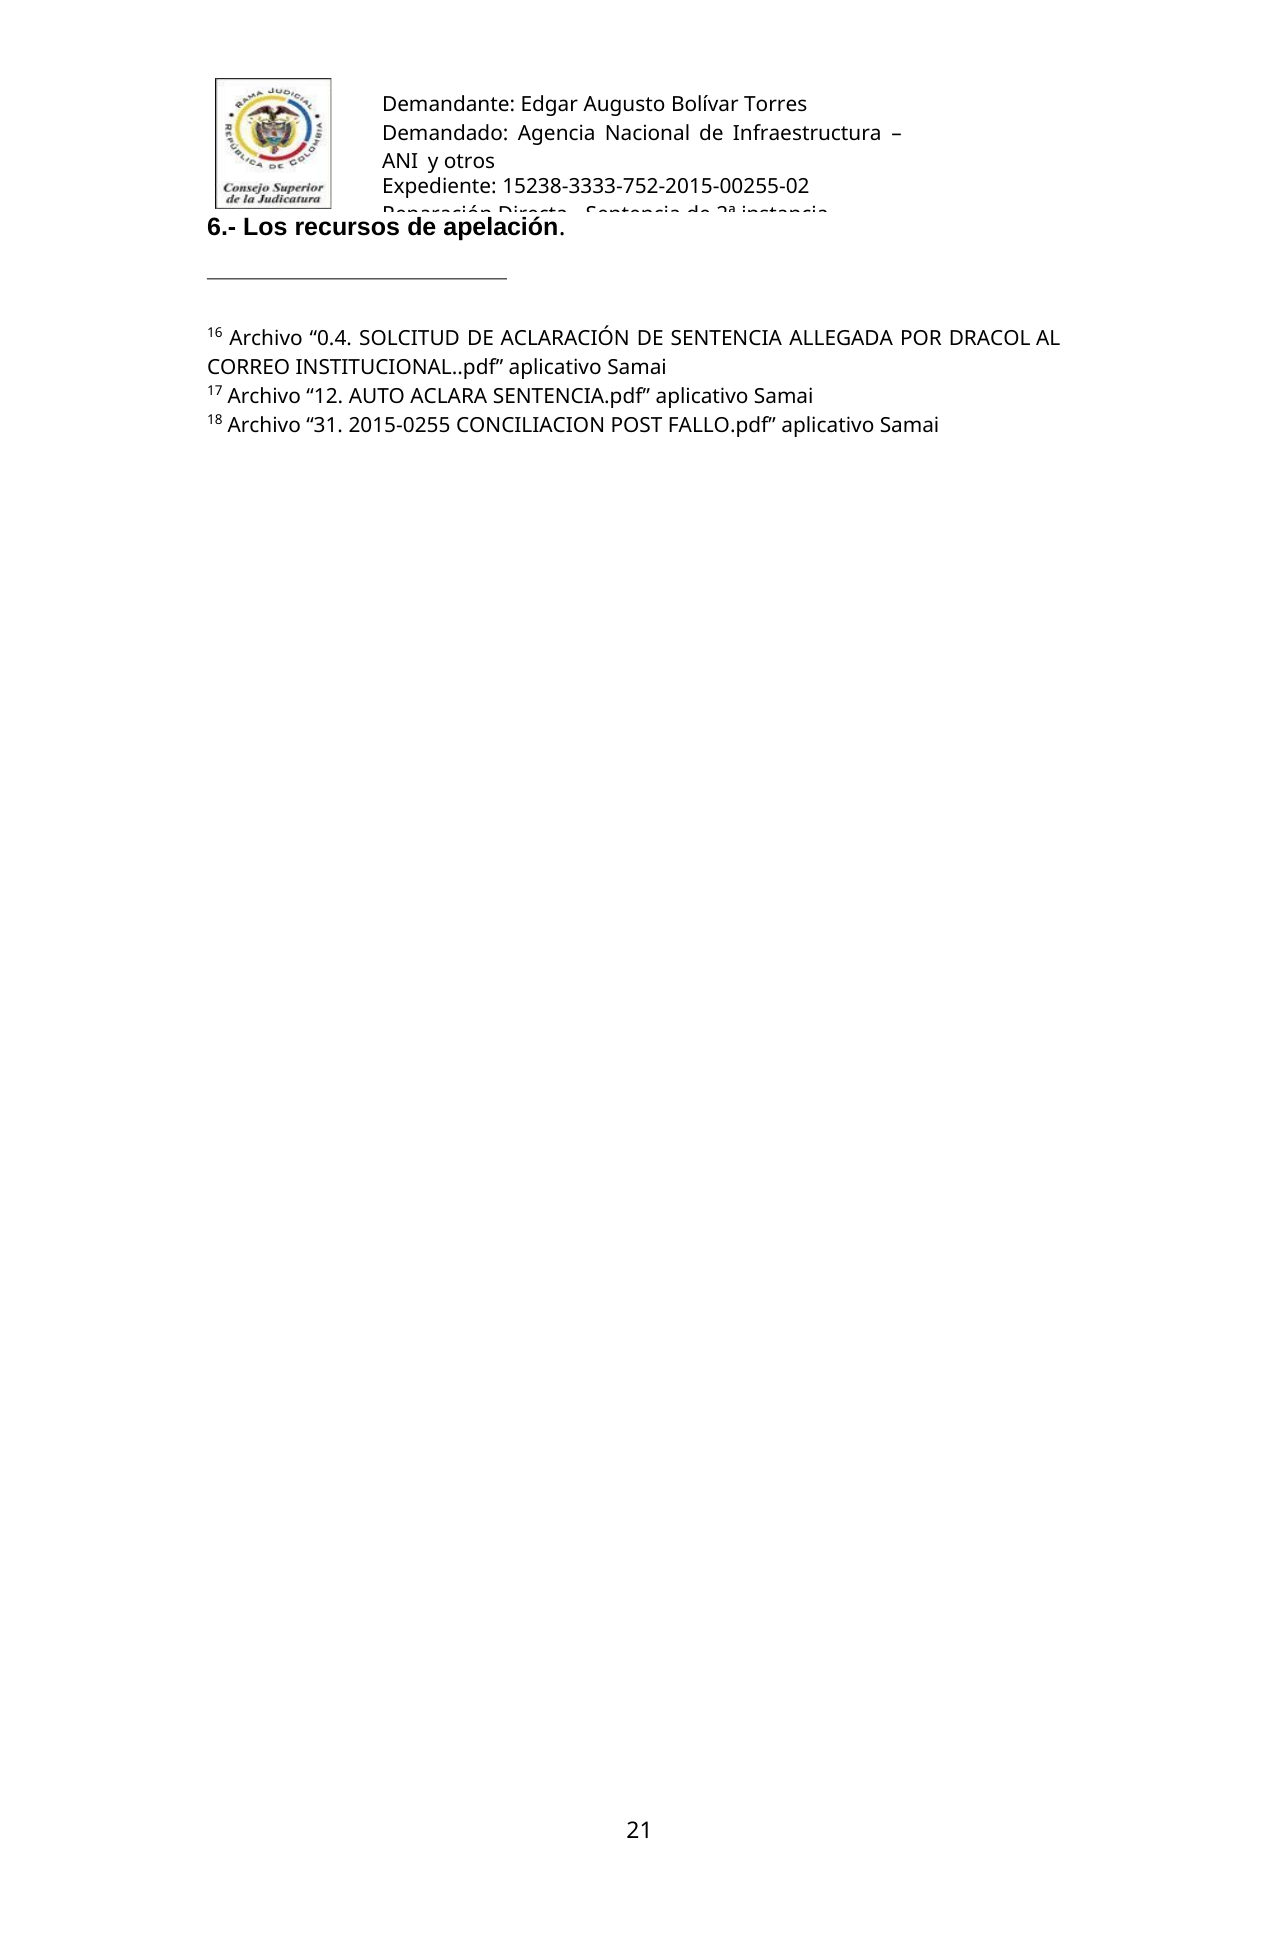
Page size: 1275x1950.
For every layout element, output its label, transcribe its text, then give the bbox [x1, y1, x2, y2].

text 17 Archivo “12. AUTO ACLARA SENTENCIA.pdf” aplicativo Samai [207, 380, 1096, 409]
text 16 Archivo “0.4. SOLCITUD DE ACLARACIÓN DE SENTENCIA ALLEGADA POR DRACOL AL CORREO INSTITUCIONAL..pdf” aplicativo Samai [207, 323, 1078, 380]
text 18 Archivo “31. 2015-0255 CONCILIACION POST FALLO.pdf” aplicativo Samai [207, 409, 1096, 439]
picture [215, 78, 332, 208]
subtitle 6.- Los recursos de apelación. [207, 208, 1096, 242]
